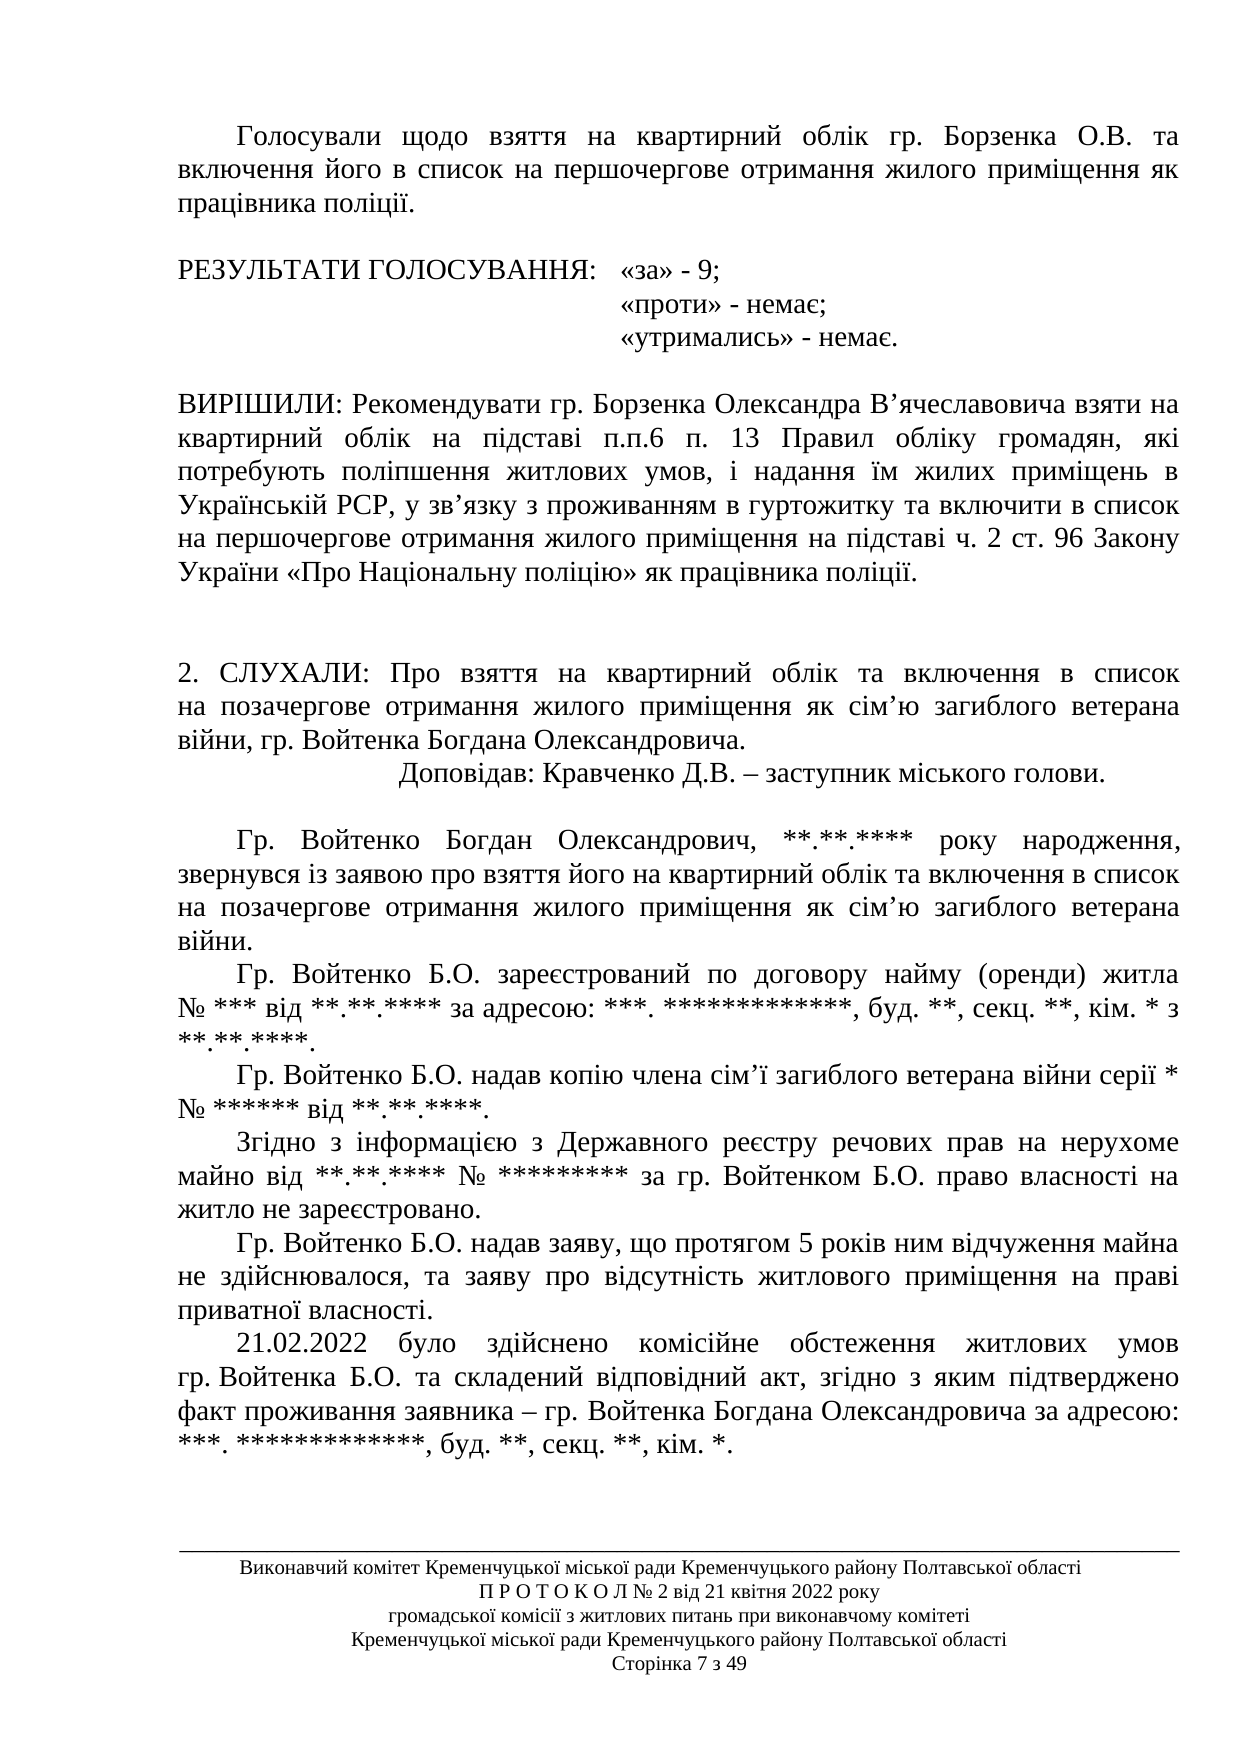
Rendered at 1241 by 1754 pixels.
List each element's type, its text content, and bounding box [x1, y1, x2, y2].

text Гр. Войтенко Б.О. надав заяву, що протягом 5 років ним відчуження майна не здійснювалося, та заяву про відсутність житлового приміщення на праві приватної власності. [177, 1225, 1180, 1326]
text Згідно з інформацією з Державного реєстру речових прав на нерухоме майно від **.**.**** № ********* за гр. Войтенком Б.О. право власності на житло не зареєстровано. [177, 1124, 1180, 1225]
text «утримались» - немає. [177, 319, 1181, 353]
text Голосували щодо взяття на квартирний облік гр. Борзенка О.В. та включення його в список на першочергове отримання жилого приміщення як працівника поліції. [177, 118, 1180, 219]
text РЕЗУЛЬТАТИ ГОЛОСУВАННЯ: «за» - 9; [177, 252, 1181, 286]
text Доповідав: Кравченко Д.В. – заступник міського голови. [399, 755, 1181, 789]
text Гр. Войтенко Богдан Олександрович, **.**.**** року народження, звернувся із заявою про взяття його на квартирний облік та включення в список на позачергове отримання жилого приміщення як сім’ю загиблого ветерана війни. [177, 822, 1181, 957]
text 21.02.2022 було здійснено комісійне обстеження житлових умов гр. Войтенка Б.О. та складений відповідний акт, згідно з яким підтверджено факт проживання заявника – гр. Войтенка Богдана Олександровича за адресою: ***. *************, буд. **, секц. **, кім. *. [177, 1326, 1180, 1460]
text 2. СЛУХАЛИ: Про взяття на квартирний облік та включення в список на позачергове отримання жилого приміщення як сім’ю загиблого ветерана війни, гр. Войтенка Богдана Олександровича. [177, 655, 1181, 755]
text Гр. Войтенко Б.О. надав копію члена сім’ї загиблого ветерана війни серії * № ****** від **.**.****. [177, 1057, 1180, 1124]
text ВИРІШИЛИ: Рекомендувати гр. Борзенка Олександра В’ячеславовича взяти на квартирний облік на підставі п.п.6 п. 13 Правил обліку громадян, які потребують поліпшення житлових умов, і надання їм жилих приміщень в Українській РСР, у зв’язку з проживанням в гуртожитку та включити в список на першочергове отримання жилого приміщення на підставі ч. 2 ст. 96 Закону України «Про Національну поліцію» як працівника поліції. [177, 386, 1180, 588]
text Гр. Войтенко Б.О. зареєстрований по договору найму (оренди) житла № *** від **.**.**** за адресою: ***. *************, буд. **, секц. **, кім. * з **.**.****. [177, 957, 1180, 1057]
text «проти» - немає; [177, 286, 1181, 319]
